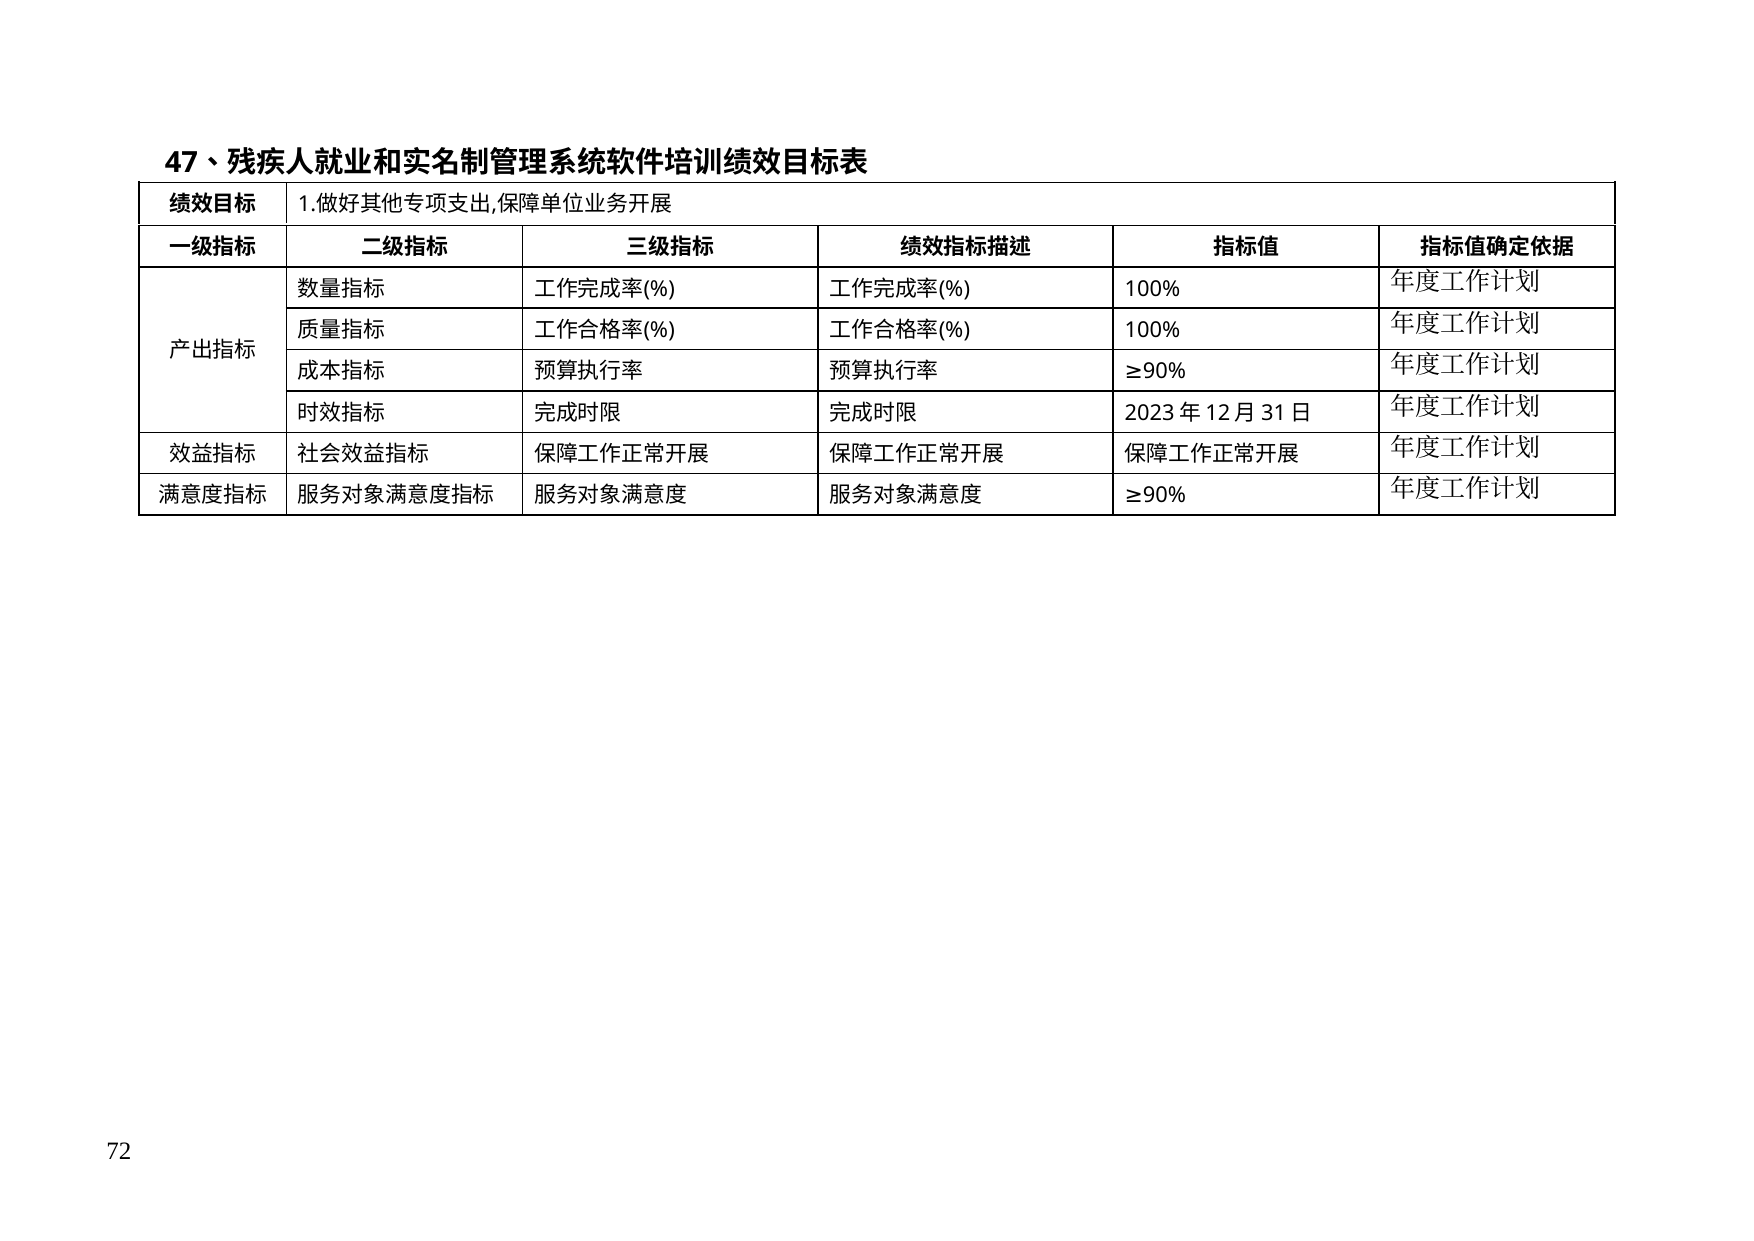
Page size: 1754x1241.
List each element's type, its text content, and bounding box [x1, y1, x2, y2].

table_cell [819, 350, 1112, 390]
text 47、残疾人就业和实名制管理系统软件培训绩效目标表 [106, 142, 1648, 181]
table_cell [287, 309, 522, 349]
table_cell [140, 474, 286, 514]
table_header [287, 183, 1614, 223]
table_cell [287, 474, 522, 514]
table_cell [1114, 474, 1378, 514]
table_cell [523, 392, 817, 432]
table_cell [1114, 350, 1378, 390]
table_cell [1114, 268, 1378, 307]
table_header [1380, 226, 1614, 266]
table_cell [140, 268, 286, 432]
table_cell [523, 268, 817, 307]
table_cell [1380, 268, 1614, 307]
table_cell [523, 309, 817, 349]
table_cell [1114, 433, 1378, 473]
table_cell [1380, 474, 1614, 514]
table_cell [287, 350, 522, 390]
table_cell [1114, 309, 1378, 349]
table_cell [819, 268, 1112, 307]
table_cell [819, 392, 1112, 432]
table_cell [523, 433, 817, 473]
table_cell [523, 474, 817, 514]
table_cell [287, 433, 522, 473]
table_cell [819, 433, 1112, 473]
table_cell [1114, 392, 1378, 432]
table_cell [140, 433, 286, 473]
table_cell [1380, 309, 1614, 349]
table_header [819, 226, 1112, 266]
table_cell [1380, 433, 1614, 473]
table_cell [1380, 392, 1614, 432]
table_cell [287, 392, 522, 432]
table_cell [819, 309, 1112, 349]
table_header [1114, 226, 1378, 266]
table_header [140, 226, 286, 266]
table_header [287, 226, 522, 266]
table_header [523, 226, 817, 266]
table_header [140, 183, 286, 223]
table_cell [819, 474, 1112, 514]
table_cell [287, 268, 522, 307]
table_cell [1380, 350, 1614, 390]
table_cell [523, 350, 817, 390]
